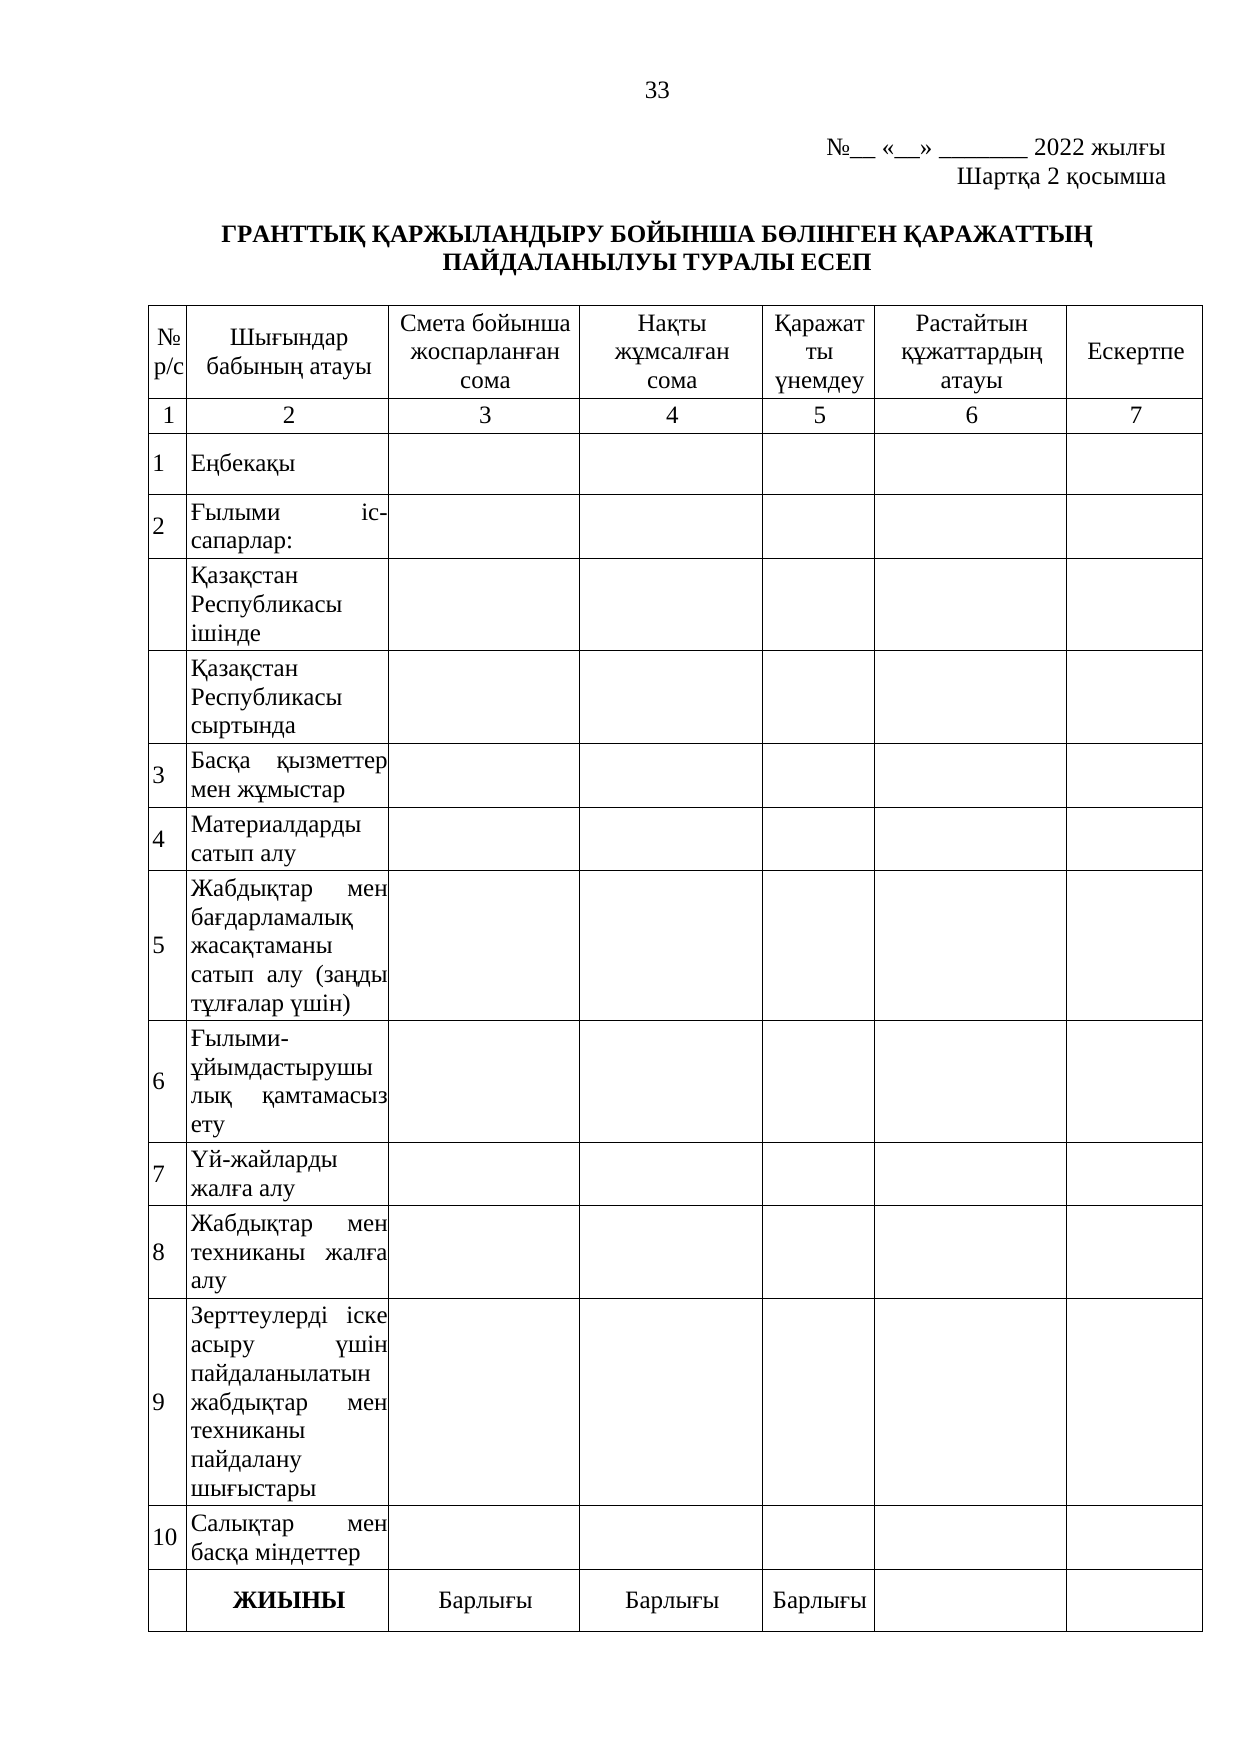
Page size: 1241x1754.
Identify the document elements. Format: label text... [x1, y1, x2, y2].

table_cell [875, 1299, 1066, 1505]
table_cell [389, 744, 579, 807]
table_cell Салықтар мен басқа міндеттер [187, 1506, 388, 1569]
table_cell Үй-жайларды жалға алу [187, 1143, 388, 1205]
table_cell Басқа қызметтер мен жұмыстар [187, 744, 388, 807]
table_cell [1067, 744, 1202, 807]
table_cell [580, 495, 762, 558]
table_cell [1067, 808, 1202, 870]
table_cell [389, 1143, 579, 1205]
table_cell [875, 1143, 1066, 1205]
table_cell ЖИЫНЫ [187, 1570, 388, 1631]
table_cell [580, 1299, 762, 1505]
table_header Растайтын құжаттардың атауы [875, 306, 1066, 397]
table_cell 5 [763, 399, 874, 432]
table_cell Қазақстан Республикасы сыртында [187, 651, 388, 743]
text №__ «__» _______ 2022 жылғы [148, 132, 1166, 161]
table_cell [875, 871, 1066, 1020]
table_cell Барлығы [763, 1570, 874, 1631]
table_cell [389, 495, 579, 558]
table_cell 2 [187, 399, 388, 432]
table_cell Еңбекақы [187, 434, 388, 494]
table_cell [763, 1299, 874, 1505]
table_cell [580, 1506, 762, 1569]
table_cell [763, 651, 874, 743]
table_cell [389, 1021, 579, 1142]
table_cell [763, 808, 874, 870]
table_cell [389, 871, 579, 1020]
table_header Шығындар бабының атауы [187, 306, 388, 397]
table_cell [875, 1021, 1066, 1142]
table_cell [149, 559, 186, 650]
table_cell Зерттеулерді іске асыру үшін пайдаланылатын жабдықтар мен техниканы пайдалану шығыстары [187, 1299, 388, 1505]
table_cell Барлығы [580, 1570, 762, 1631]
table_cell [149, 1570, 186, 1631]
table_cell Ғылыми іс-сапарлар: [187, 495, 388, 558]
table_cell 1 [149, 434, 186, 494]
table_cell 8 [149, 1206, 186, 1298]
table_cell [580, 651, 762, 743]
table_cell [875, 1506, 1066, 1569]
table_cell 9 [149, 1299, 186, 1505]
table_header Қаражат ты үнемдеу [763, 306, 874, 397]
table_cell [763, 495, 874, 558]
table_cell [875, 1570, 1066, 1631]
table_cell [763, 1506, 874, 1569]
text Шартқа 2 қосымша [148, 161, 1166, 190]
table_cell [1067, 1021, 1202, 1142]
table_cell [1067, 871, 1202, 1020]
table_cell Қазақстан Республикасы ішінде [187, 559, 388, 650]
table_cell Барлығы [389, 1570, 579, 1631]
table_cell [763, 434, 874, 494]
table_cell Материалдарды сатып алу [187, 808, 388, 870]
table_cell [875, 1206, 1066, 1298]
table_cell [875, 495, 1066, 558]
table_cell [580, 434, 762, 494]
table_cell 4 [149, 808, 186, 870]
table_cell [1067, 495, 1202, 558]
table_cell 2 [149, 495, 186, 558]
table_cell [875, 559, 1066, 650]
table_header № р/с [149, 306, 186, 397]
table_cell [1067, 1206, 1202, 1298]
table_cell [763, 871, 874, 1020]
table_cell [875, 651, 1066, 743]
table_cell 4 [580, 399, 762, 432]
table_cell Ғылыми-ұйымдастырушы лық қамтамасыз ету [187, 1021, 388, 1142]
table_cell 3 [149, 744, 186, 807]
table_cell [389, 1506, 579, 1569]
table_cell 6 [149, 1021, 186, 1142]
table_cell Жабдықтар мен бағдарламалық жасақтаманы сатып алу (заңды тұлғалар үшін) [187, 871, 388, 1020]
table_cell Жабдықтар мен техниканы жалға алу [187, 1206, 388, 1298]
table_cell [875, 808, 1066, 870]
table_cell [389, 1299, 579, 1505]
table_cell [389, 434, 579, 494]
table_cell [149, 651, 186, 743]
table_cell [580, 871, 762, 1020]
table_cell [763, 1143, 874, 1205]
table_cell [389, 1206, 579, 1298]
table_cell [389, 651, 579, 743]
table_header Ескертпе [1067, 306, 1202, 397]
table_cell [1067, 434, 1202, 494]
table_cell 7 [149, 1143, 186, 1205]
table_cell [1067, 1570, 1202, 1631]
table_cell [580, 559, 762, 650]
table_cell [1067, 1299, 1202, 1505]
table_cell [1067, 1506, 1202, 1569]
table_cell 6 [875, 399, 1066, 432]
table_cell [1067, 651, 1202, 743]
table_header Нақты жұмсалған сома [580, 306, 762, 397]
table_cell 3 [389, 399, 579, 432]
table_cell [763, 1206, 874, 1298]
text ГРАНТТЫҚ ҚАРЖЫЛАНДЫРУ БОЙЫНША БӨЛІНГЕН ҚАРАЖАТТЫҢ ПАЙДАЛАНЫЛУЫ ТУРАЛЫ ЕСЕП [148, 219, 1166, 276]
table_cell [580, 808, 762, 870]
table_cell [389, 808, 579, 870]
table_cell [875, 434, 1066, 494]
table_cell [763, 559, 874, 650]
table_cell 7 [1067, 399, 1202, 432]
table_cell [1067, 1143, 1202, 1205]
table_header Смета бойынша жоспарланған сома [389, 306, 579, 397]
table_cell 1 [149, 399, 186, 432]
table_cell [1067, 559, 1202, 650]
table_cell [875, 744, 1066, 807]
table_cell 10 [149, 1506, 186, 1569]
table_cell [763, 744, 874, 807]
table_cell [580, 1021, 762, 1142]
table_cell [580, 1143, 762, 1205]
table_cell [580, 1206, 762, 1298]
table_cell 5 [149, 871, 186, 1020]
table_cell [763, 1021, 874, 1142]
table_cell [580, 744, 762, 807]
table_cell [389, 559, 579, 650]
